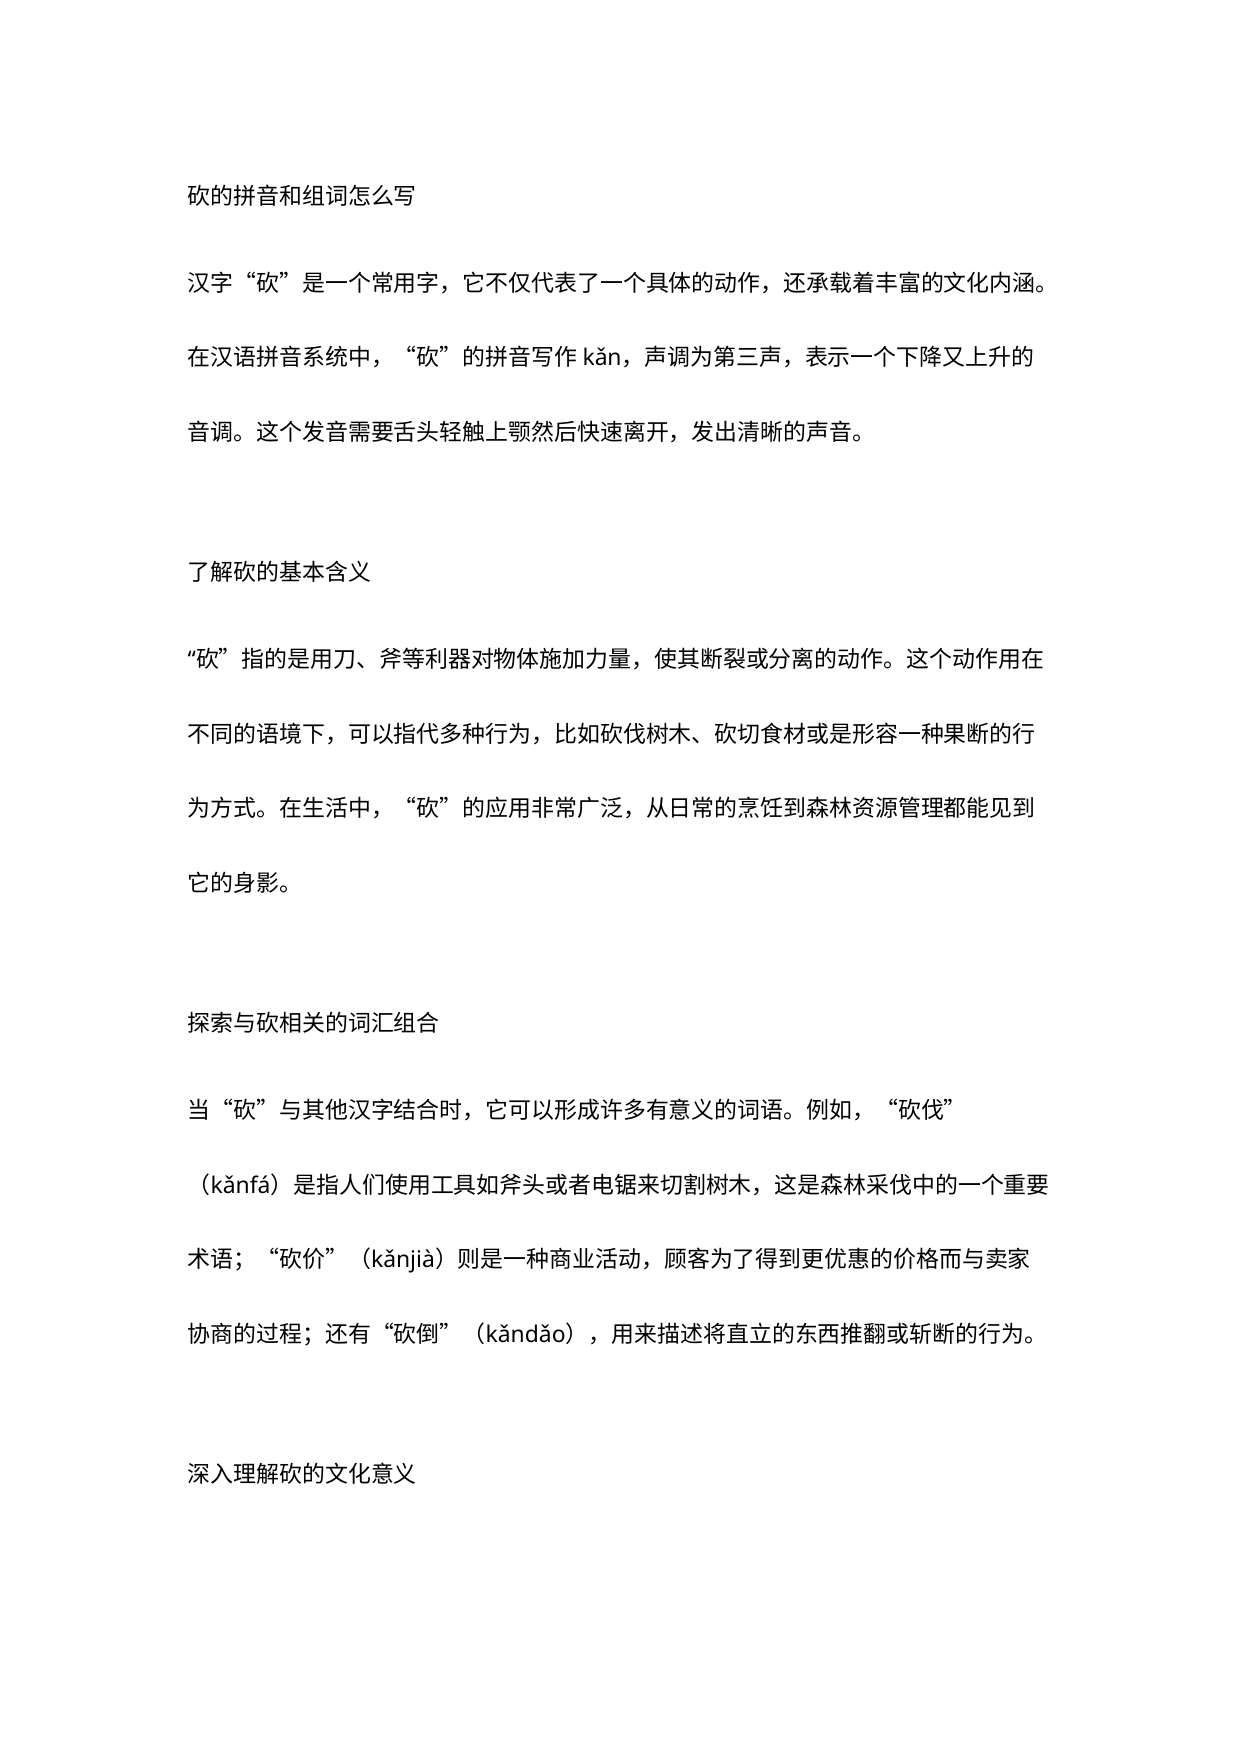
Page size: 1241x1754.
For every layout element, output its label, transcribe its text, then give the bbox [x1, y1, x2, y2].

text 深入理解砍的文化意义 [187, 1441, 1053, 1506]
text 汉字“砍”是一个常用字，它不仅代表了一个具体的动作，还承载着丰富的文化内涵。在汉语拼音系统中，“砍”的拼音写作 kǎn，声调为第三声，表示一个下降又上升的音调。这个发音需要舌头轻触上颚然后快速离开，发出清晰的声音。 [187, 248, 1053, 463]
text “砍”指的是用刀、斧等利器对物体施加力量，使其断裂或分离的动作。这个动作用在不同的语境下，可以指代多种行为，比如砍伐树木、砍切食材或是形容一种果断的行为方式。在生活中，“砍”的应用非常广泛，从日常的烹饪到森林资源管理都能见到它的身影。 [187, 625, 1053, 914]
text 当“砍”与其他汉字结合时，它可以形成许多有意义的词语。例如，“砍伐”（kǎnfá）是指人们使用工具如斧头或者电锯来切割树木，这是森林采伐中的一个重要术语；“砍价”（kǎnjià）则是一种商业活动，顾客为了得到更优惠的价格而与卖家协商的过程；还有“砍倒”（kǎndǎo），用来描述将直立的东西推翻或斩断的行为。 [187, 1076, 1053, 1365]
text 了解砍的基本含义 [187, 538, 1053, 603]
text 探索与砍相关的词汇组合 [187, 989, 1053, 1054]
text 砍的拼音和组词怎么写 [187, 162, 1053, 227]
